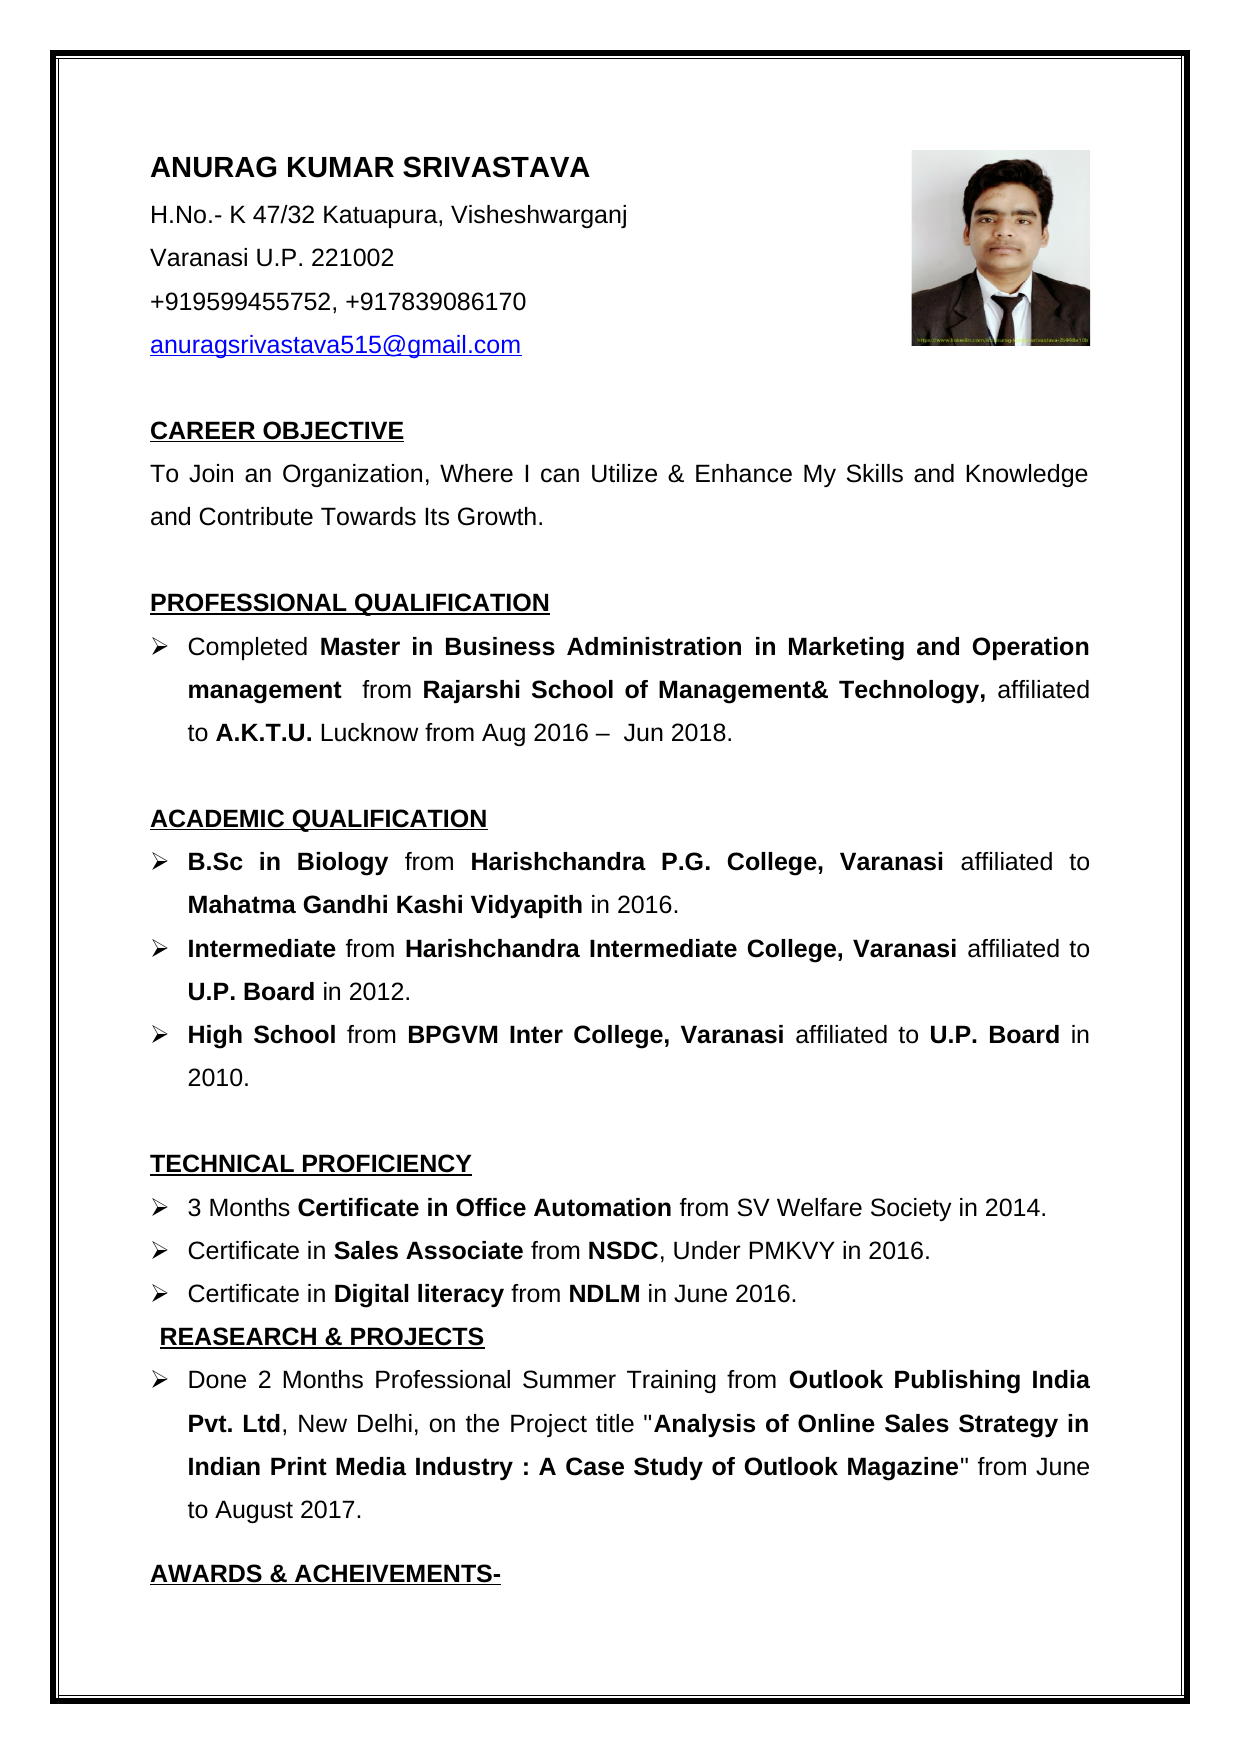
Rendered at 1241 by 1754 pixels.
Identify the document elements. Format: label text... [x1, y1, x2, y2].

text +919599455752, +917839086170 [150, 287, 911, 315]
text To Join an Organization, Where I can Utilize & Enhance My Skills and Knowledge and Contribute Towards Its Growth. [150, 459, 1090, 531]
list 3 Months Certificate in Office Automation from SV Welfare Society in 2014. [150, 1193, 1090, 1221]
text AWARDS & ACHEIVEMENTS- [150, 1559, 1090, 1588]
text ANURAG KUMAR SRIVASTAVA [150, 150, 911, 183]
list Intermediate from Harishchandra Intermediate College, Varanasi affiliated to U.P. Board in 2012. [150, 934, 1090, 1006]
list REASEARCH & PROJECTS [159, 1322, 1090, 1351]
list Certificate in Digital literacy from NDLM in June 2016. [150, 1279, 1090, 1308]
text PROFESSIONAL QUALIFICATION [150, 588, 1090, 617]
text CAREER OBJECTIVE [150, 416, 1090, 445]
list Done 2 Months Professional Summer Training from Outlook Publishing India Pvt. Ltd, New Delhi, on the Project title "Analysis of Online Sales Strategy in Indian Print Media Industry : A Case Study of Outlook Magazine" from June to August 2017. [150, 1365, 1090, 1524]
list Certificate in Sales Associate from NSDC, Under PMKVY in 2016. [150, 1236, 1090, 1265]
list Completed Master in Business Administration in Marketing and Operation management from Rajarshi School of Management& Technology, affiliated to A.K.T.U. Lucknow from Aug 2016 – Jun 2018. [150, 632, 1090, 747]
picture [911, 150, 1091, 346]
text H.No.- K 47/32 Katuapura, Visheshwarganj [150, 200, 911, 229]
text TECHNICAL PROFICIENCY [150, 1149, 1090, 1178]
text Varanasi U.P. 221002 [150, 243, 911, 272]
text anuragsrivastava515@gmail.com [150, 330, 1090, 358]
list B.Sc in Biology from Harishchandra P.G. College, Varanasi affiliated to Mahatma Gandhi Kashi Vidyapith in 2016. [150, 847, 1090, 919]
text ACADEMIC QUALIFICATION [150, 804, 1090, 833]
list High School from BPGVM Inter College, Varanasi affiliated to U.P. Board in 2010. [150, 1020, 1090, 1092]
